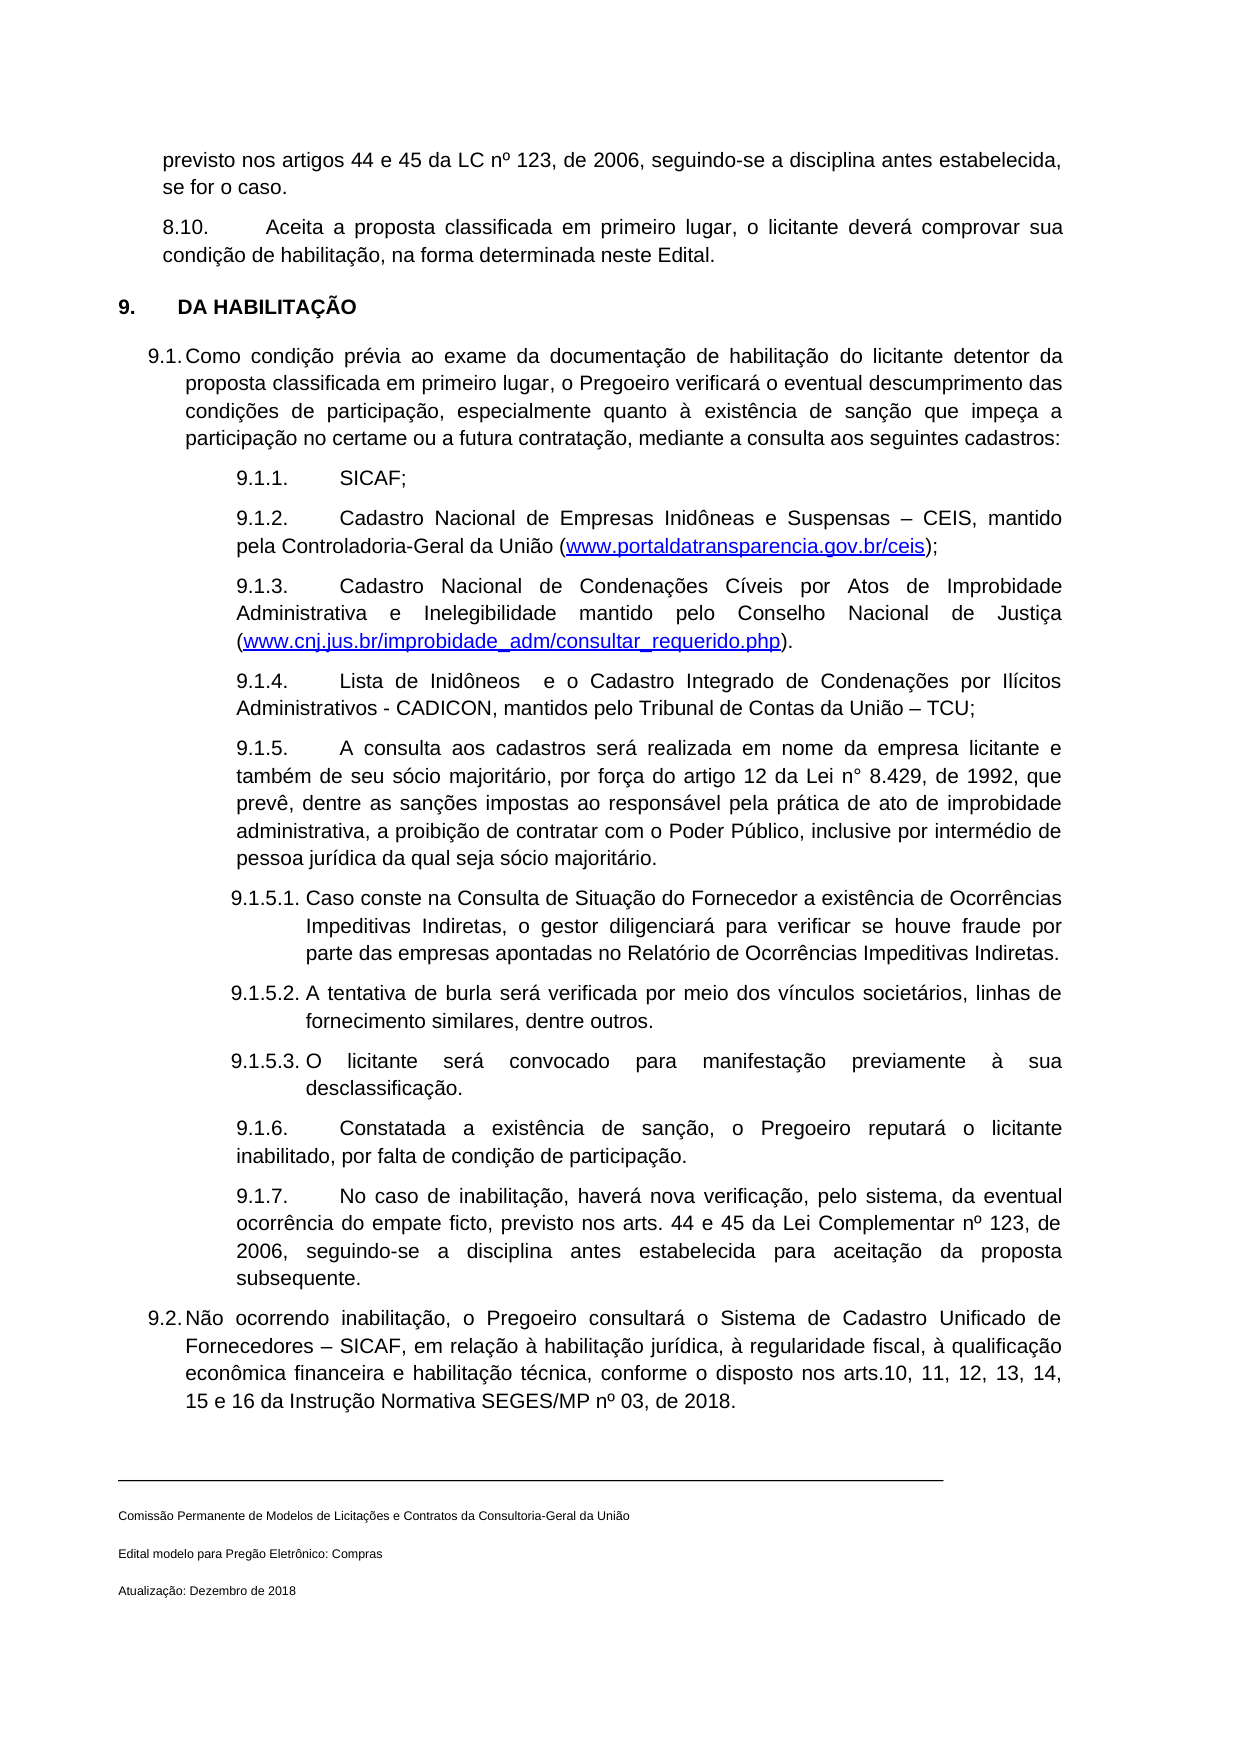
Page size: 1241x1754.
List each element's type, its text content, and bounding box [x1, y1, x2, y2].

list Cadastro Nacional de Condenações Cíveis por Atos de Improbidade Administrativa e Inelegibilidade mantido pelo Conselho Nacional de Justiça (www.cnj.jus.br/improbidade_adm/consultar_requerido.php). [236, 573, 1063, 652]
list O licitante será convocado para manifestação previamente à sua desclassificação. [231, 1048, 1063, 1100]
list Lista de Inidôneos e o Cadastro Integrado de Condenações por Ilícitos Administrativos - CADICON, mantidos pelo Tribunal de Contas da União – TCU; [236, 668, 1063, 720]
list Constatada a existência de sanção, o Pregoeiro reputará o licitante inabilitado, por falta de condição de participação. [236, 1116, 1063, 1167]
list A consulta aos cadastros será realizada em nome da empresa licitante e também de seu sócio majoritário, por força do artigo 12 da Lei n° 8.429, de 1992, que prevê, dentre as sanções impostas ao responsável pela prática de ato de improbidade administrativa, a proibição de contratar com o Poder Público, inclusive por intermédio de pessoa jurídica da qual seja sócio majoritário. [236, 736, 1063, 870]
list Não ocorrendo inabilitação, o Pregoeiro consultará o Sistema de Cadastro Unificado de Fornecedores – SICAF, em relação à habilitação jurídica, à regularidade fiscal, à qualificação econômica financeira e habilitação técnica, conforme o disposto nos arts.10, 11, 12, 13, 14, 15 e 16 da Instrução Normativa SEGES/MP nº 03, de 2018. [148, 1306, 1063, 1412]
list DA HABILITAÇÃO [118, 295, 1063, 319]
list Caso conste na Consulta de Situação do Fornecedor a existência de Ocorrências Impeditivas Indiretas, o gestor diligenciará para verificar se houve fraude por parte das empresas apontadas no Relatório de Ocorrências Impeditivas Indiretas. [231, 886, 1063, 965]
list SICAF; [236, 466, 1063, 490]
list Como condição prévia ao exame da documentação de habilitação do licitante detentor da proposta classificada em primeiro lugar, o Pregoeiro verificará o eventual descumprimento das condições de participação, especialmente quanto à existência de sanção que impeça a participação no certame ou a futura contratação, mediante a consulta aos seguintes cadastros: [148, 343, 1063, 450]
list Aceita a proposta classificada em primeiro lugar, o licitante deverá comprovar sua condição de habilitação, na forma determinada neste Edital. [162, 215, 1064, 267]
list Cadastro Nacional de Empresas Inidôneas e Suspensas – CEIS, mantido pela Controladoria-Geral da União (www.portaldatransparencia.gov.br/ceis); [236, 506, 1063, 557]
list No caso de inabilitação, haverá nova verificação, pelo sistema, da eventual ocorrência do empate ficto, previsto nos arts. 44 e 45 da Lei Complementar nº 123, de 2006, seguindo-se a disciplina antes estabelecida para aceitação da proposta subsequente. [236, 1183, 1063, 1290]
list A tentativa de burla será verificada por meio dos vínculos societários, linhas de fornecimento similares, dentre outros. [231, 981, 1063, 1032]
